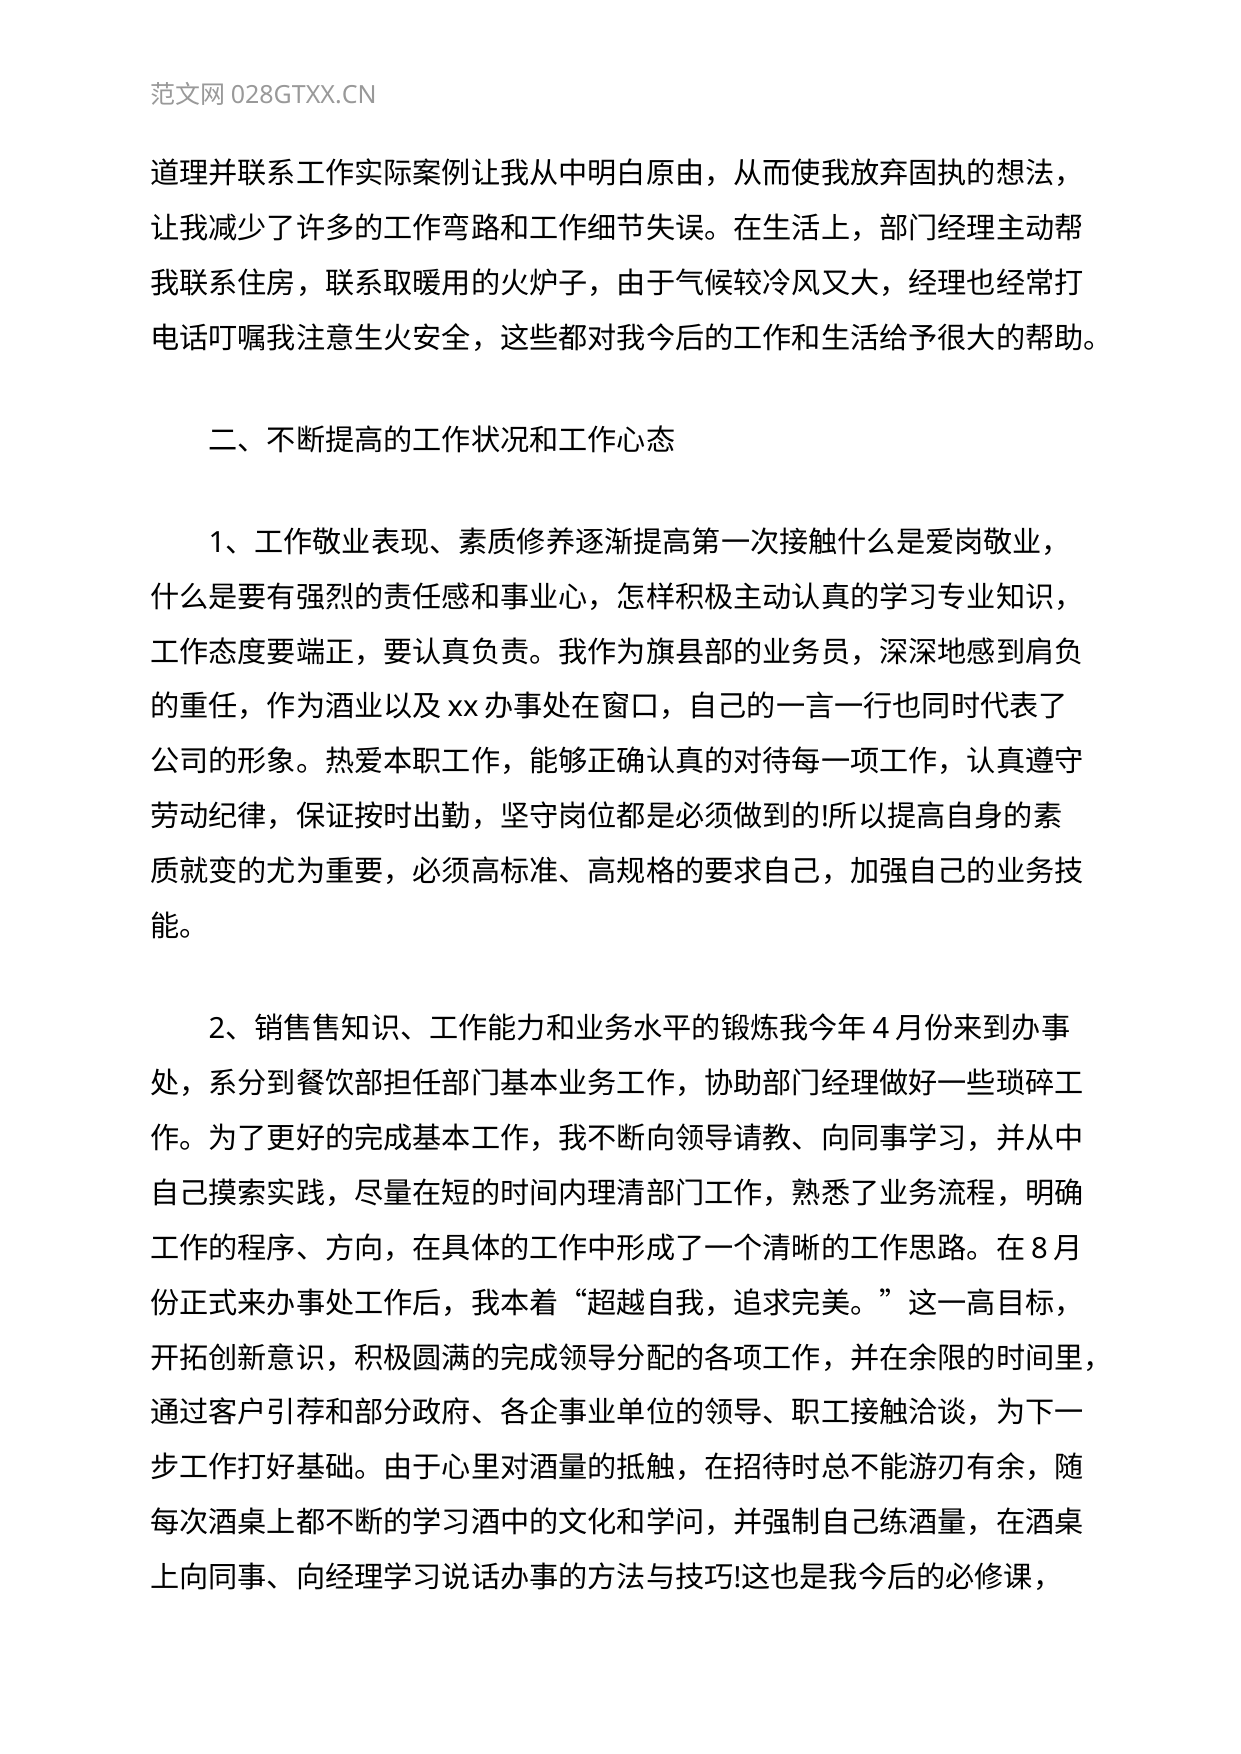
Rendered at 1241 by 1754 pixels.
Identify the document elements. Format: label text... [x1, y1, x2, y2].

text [150, 150, 1090, 357]
text 二、不断提高的工作状况和工作心态 [150, 416, 1090, 459]
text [150, 1004, 1090, 1596]
text 1、工作敬业表现、素质修养逐渐提高第一次接触什么是爱岗敬业，什么是要有强烈的责任感和事业心，怎样积极主动认真的学习专业知识，工作态度要端正，要认真负责。我作为旗县部的业务员，深深地感到肩负的重任，作为酒业以及xx办事处在窗口，自己的一言一行也同时代表了公司的形象。热爱本职工作，能够正确认真的对待每一项工作，认真遵守劳动纪律，保证按时出勤，坚守岗位都是必须做到的!所以提高自身的素质就变的尤为重要，必须高标准、高规格的要求自己，加强自己的业务技能。 [150, 518, 1090, 945]
